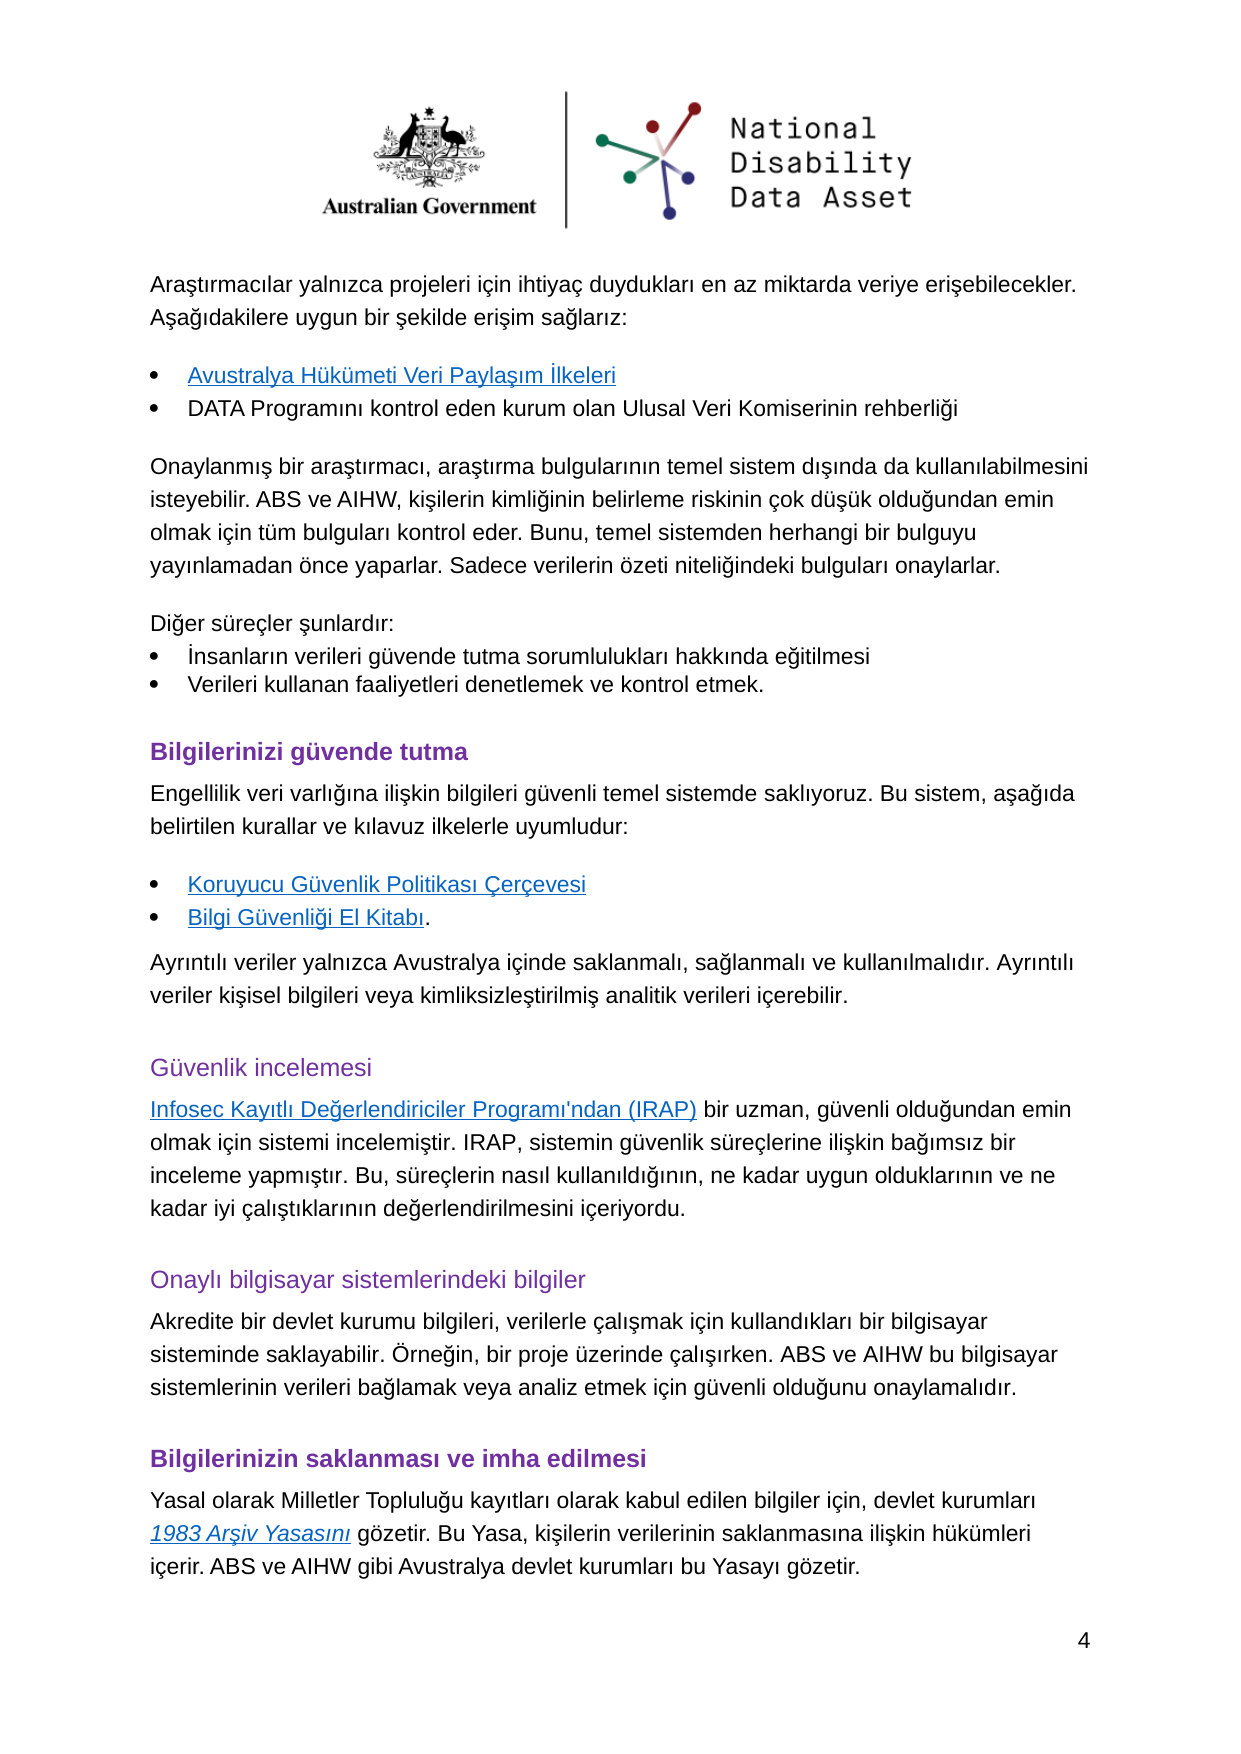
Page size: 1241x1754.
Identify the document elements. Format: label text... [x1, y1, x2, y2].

text Araştırmacılar yalnızca projeleri için ihtiyaç duydukları en az miktarda veriye erişebilecekler. Aşağıdakilere uygun bir şekilde erişim sağlarız: [150, 271, 1090, 331]
text Yasal olarak Milletler Topluluğu kayıtları olarak kabul edilen bilgiler için, devlet kurumları 1983 Arşiv Yasasını gözetir. Bu Yasa, kişilerin verilerinin saklanmasına ilişkin hükümleri içerir. ABS ve AIHW gibi Avustralya devlet kurumları bu Yasayı gözetir. [150, 1487, 1090, 1580]
text Diğer süreçler şunlardır: [150, 610, 1090, 636]
list Koruyucu Güvenlik Politikası Çerçevesi [150, 871, 1090, 897]
picture [319, 86, 921, 234]
subtitle Bilgilerinizi güvende tutma [150, 737, 1090, 766]
text Ayrıntılı veriler yalnızca Avustralya içinde saklanmalı, sağlanmalı ve kullanılmalıdır. Ayrıntılı veriler kişisel bilgileri veya kimliksizleştirilmiş analitik verileri içerebilir. [150, 949, 1090, 1009]
list İnsanların verileri güvende tutma sorumlulukları hakkında eğitilmesi [150, 643, 1090, 669]
subtitle Bilgilerinizin saklanması ve imha edilmesi [150, 1444, 1090, 1473]
text Onaylanmış bir araştırmacı, araştırma bulgularının temel sistem dışında da kullanılabilmesini isteyebilir. ABS ve AIHW, kişilerin kimliğinin belirleme riskinin çok düşük olduğundan emin olmak için tüm bulguları kontrol eder. Bunu, temel sistemden herhangi bir bulguyu yayınlamadan önce yaparlar. Sadece verilerin özeti niteliğindeki bulguları onaylarlar. [150, 453, 1090, 578]
subtitle Güvenlik incelemesi [150, 1053, 1090, 1081]
text Akredite bir devlet kurumu bilgileri, verilerle çalışmak için kullandıkları bir bilgisayar sisteminde saklayabilir. Örneğin, bir proje üzerinde çalışırken. ABS ve AIHW bu bilgisayar sistemlerinin verileri bağlamak veya analiz etmek için güvenli olduğunu onaylamalıdır. [150, 1308, 1090, 1400]
list Bilgi Güvenliği El Kitabı. [150, 904, 1090, 930]
list Avustralya Hükümeti Veri Paylaşım İlkeleri [150, 362, 1090, 389]
list Verileri kullanan faaliyetleri denetlemek ve kontrol etmek. [150, 671, 1090, 697]
subtitle Onaylı bilgisayar sistemlerindeki bilgiler [150, 1265, 1090, 1294]
text Engellilik veri varlığına ilişkin bilgileri güvenli temel sistemde saklıyoruz. Bu sistem, aşağıda belirtilen kurallar ve kılavuz ilkelerle uyumludur: [150, 780, 1090, 839]
list DATA Programını kontrol eden kurum olan Ulusal Veri Komiserinin rehberliği [150, 395, 1090, 422]
text Infosec Kayıtlı Değerlendiriciler Programı'ndan (IRAP) bir uzman, güvenli olduğundan emin olmak için sistemi incelemiştir. IRAP, sistemin güvenlik süreçlerine ilişkin bağımsız bir inceleme yapmıştır. Bu, süreçlerin nasıl kullanıldığının, ne kadar uygun olduklarının ve ne kadar iyi çalıştıklarının değerlendirilmesini içeriyordu. [150, 1096, 1090, 1221]
